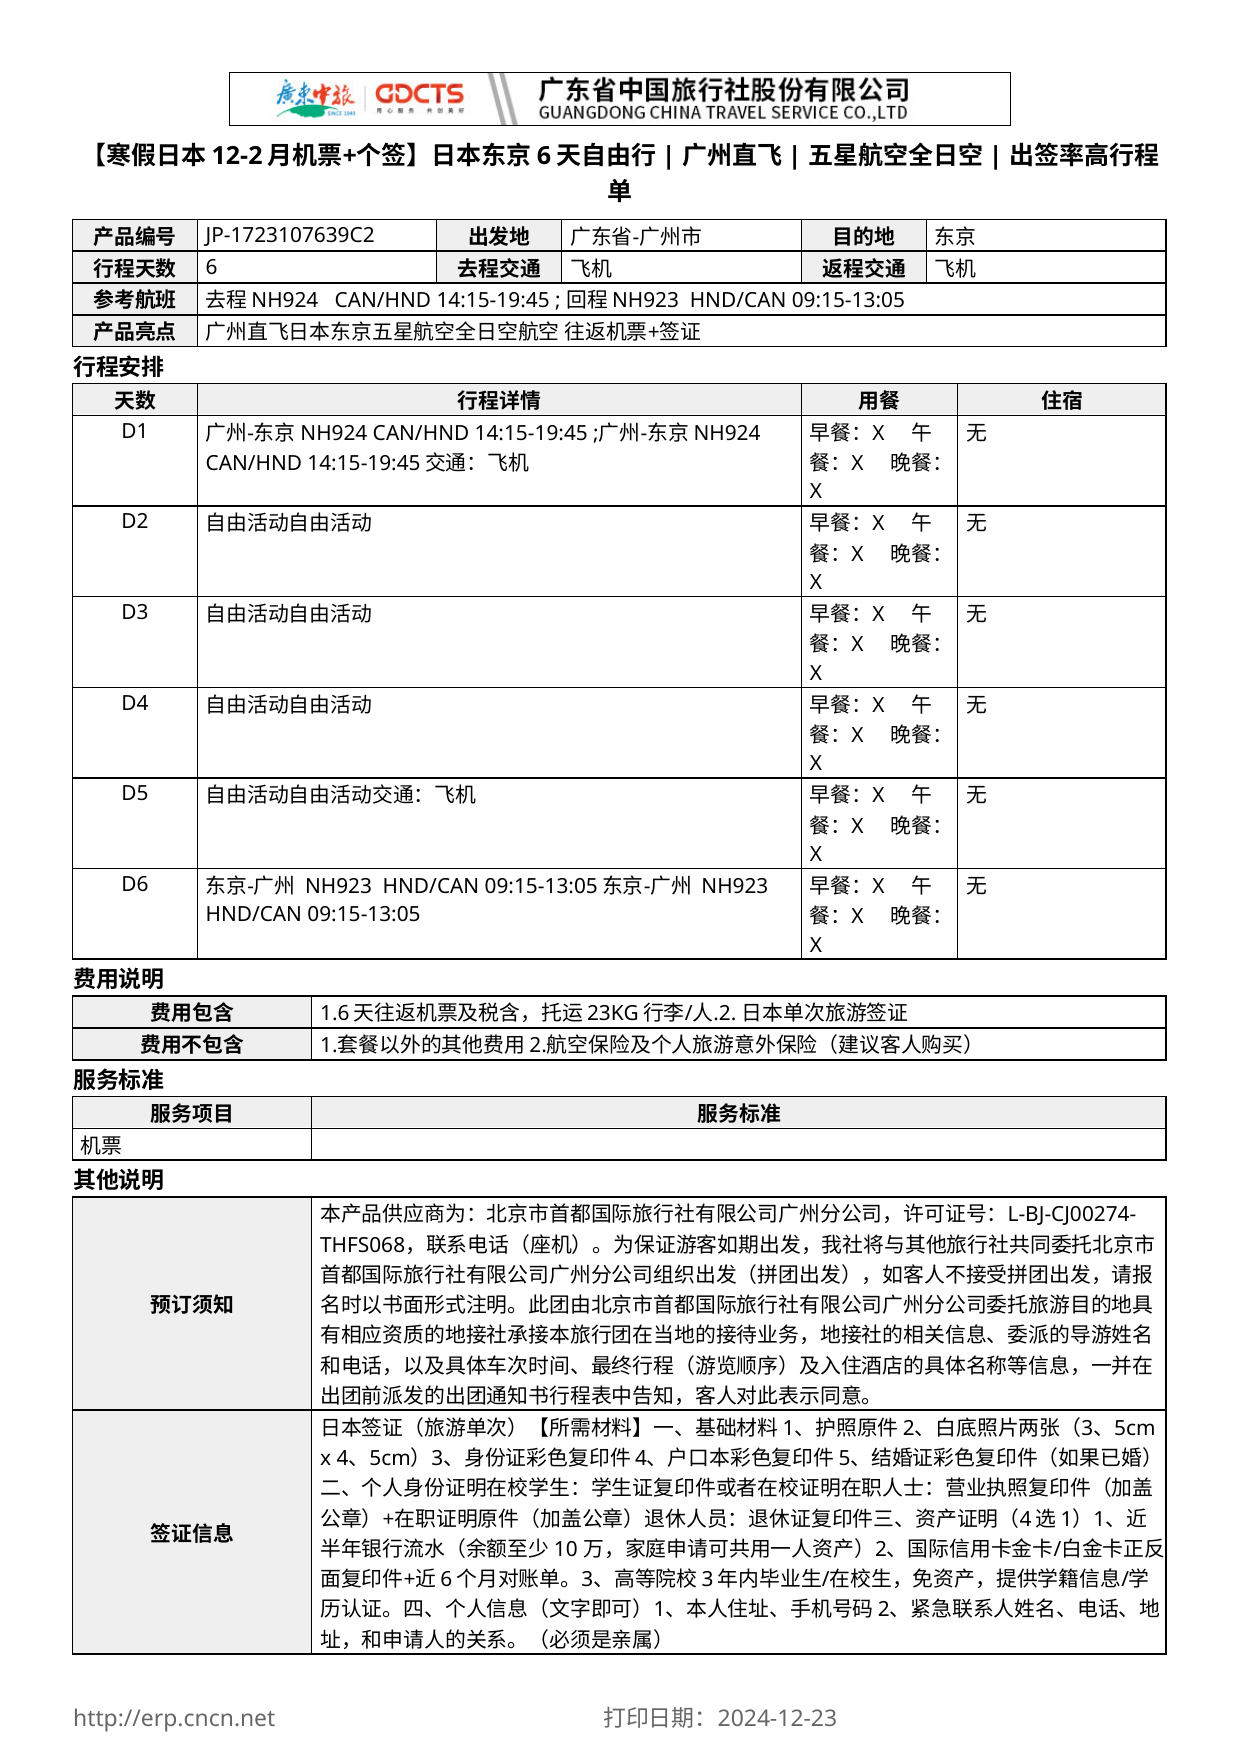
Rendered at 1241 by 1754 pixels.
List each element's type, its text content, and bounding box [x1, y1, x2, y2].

table_cell 机票 [73, 1129, 311, 1159]
table_cell 无 [958, 688, 1165, 777]
table_cell 早餐：X 午餐：X 晚餐：X [802, 779, 957, 868]
table_cell 无 [958, 779, 1165, 868]
table_cell D6 [73, 869, 197, 958]
table_cell 去程NH924 CAN/HND 14:15-19:45 ; [198, 284, 1165, 314]
table_cell 广州-东京 NH924 CAN/HND 14:15-19:45 ; [198, 416, 801, 505]
table_cell 自由活动 [198, 597, 801, 686]
table_header 产品编号 [73, 220, 197, 250]
table_cell 早餐：X 午餐：X 晚餐：X [802, 688, 957, 777]
text 【寒假日本12-2月机票+个签】日本东京6天自由行 | 广州直飞 | 五星航空全日空 | 出签率高行程单 [73, 136, 1167, 208]
table_header 东京 [927, 220, 1165, 250]
table_cell 去程交通 [437, 252, 561, 282]
table_cell 签证信息 [73, 1411, 311, 1653]
table_cell 产品亮点 [73, 316, 197, 346]
table_cell 无 [958, 869, 1165, 958]
table_header 预订须知 [73, 1198, 311, 1409]
table_cell 广州直飞日本东京 [198, 316, 1165, 346]
table_cell [312, 1129, 1165, 1159]
table_cell 早餐：X 午餐：X 晚餐：X [802, 507, 957, 596]
table_header 1.6天往返机票及税含，托运23KG行李/人. [312, 997, 1165, 1027]
table_cell 早餐：X 午餐：X 晚餐：X [802, 869, 957, 958]
table_cell 自由活动 [198, 779, 801, 868]
table_cell 参考航班 [73, 284, 197, 314]
table_cell 早餐：X 午餐：X 晚餐：X [802, 597, 957, 686]
table_header 目的地 [802, 220, 926, 250]
table_cell D5 [73, 779, 197, 868]
table_cell 日本签证（旅游单次） [312, 1411, 1165, 1653]
table_cell 费用不包含 [73, 1029, 311, 1059]
table_cell 东京-广州 NH923 HND/CAN 09:15-13:05 [198, 869, 801, 958]
table_header JP-1723107639C2 [198, 220, 436, 250]
table_cell 无 [958, 416, 1165, 505]
table_cell 无 [958, 597, 1165, 686]
table_cell 早餐：X 午餐：X 晚餐：X [802, 416, 957, 505]
table_header 用餐 [802, 384, 957, 414]
text 服务标准 [73, 1061, 1167, 1095]
table_header 住宿 [958, 384, 1165, 414]
table_header 服务项目 [73, 1097, 311, 1127]
table_cell 无 [958, 507, 1165, 596]
table_cell 自由活动 [198, 507, 801, 596]
table_cell 1.套餐以外的其他费用 [312, 1029, 1165, 1059]
table_cell 自由活动 [198, 688, 801, 777]
text 费用说明 [73, 961, 1167, 994]
table_header 广东省-广州市 [562, 220, 801, 250]
table_header 天数 [73, 384, 197, 414]
table_cell 飞机 [562, 252, 801, 282]
picture [230, 73, 1010, 125]
table_header 出发地 [437, 220, 561, 250]
text 其他说明 [73, 1162, 1167, 1195]
table_cell 行程天数 [73, 252, 197, 282]
table_cell 飞机 [927, 252, 1165, 282]
table_cell D3 [73, 597, 197, 686]
table_header 行程详情 [198, 384, 801, 414]
table_header 服务标准 [312, 1097, 1165, 1127]
table_cell D2 [73, 507, 197, 596]
table_cell 返程交通 [802, 252, 926, 282]
table_header 费用包含 [73, 997, 311, 1027]
table_cell D4 [73, 688, 197, 777]
table_header 本产品供应商为：北京市首都国际旅行社有限公司广州分公司，许可证号：L-BJ-CJ00274-THFS068，联系电话（座机）。为保证游客如期出发，我社将与其他旅行社共同委托北京市首都国际旅行社有限公司广州分公司组织出发（拼团出发），如客人不接受拼团出发，请报名时以书面形式注明。此团由北京市首都国际旅行社有限公司广州分公司委托旅游目的地具有相应资质的地接社承接本旅行团在当地的接待业务，地接社的相关信息、委派的导游姓名和电话，以及具体车次时间、最终行程（游览顺序）及入住酒店的具体名称等信息，一并在出团前派发的出团通知书行程表中告知，客人对此表示同意。 [312, 1198, 1165, 1409]
text 行程安排 [73, 348, 1167, 382]
table_cell D1 [73, 416, 197, 505]
table_cell 6 [198, 252, 436, 282]
